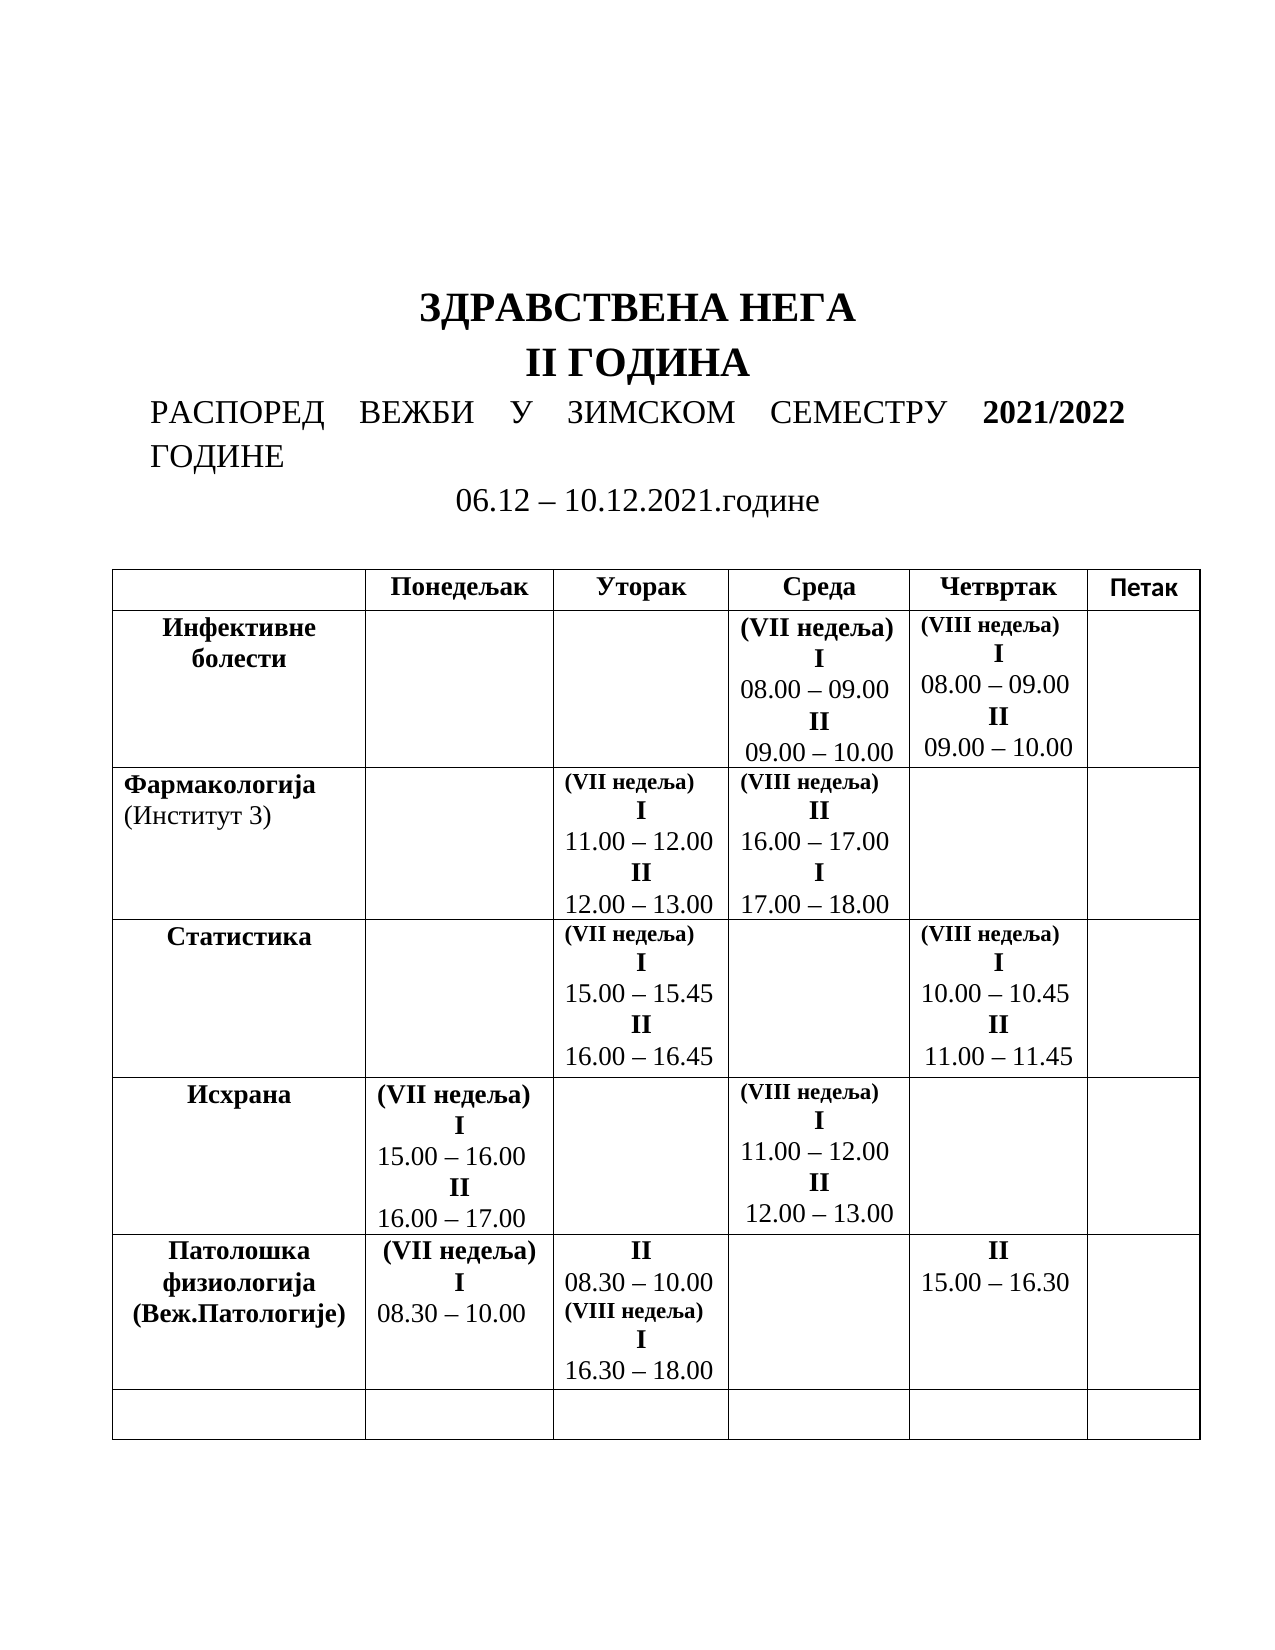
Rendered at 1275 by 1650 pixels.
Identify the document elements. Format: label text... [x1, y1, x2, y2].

table_cell [1088, 768, 1199, 919]
table_header Среда [729, 570, 909, 610]
table_cell [554, 611, 728, 767]
table_cell (VIII недеља) II 16.00 – 17.00 I 17.00 – 18.00 [729, 768, 909, 919]
table_cell II 08.30 – 10.00 (VIII недеља) I 16.30 – 18.00 [554, 1235, 728, 1389]
table_cell [366, 1390, 553, 1439]
text II ГОДИНА [150, 337, 1125, 385]
table_cell (VIII недеља) I 11.00 – 12.00 II 12.00 – 13.00 [729, 1078, 909, 1233]
text РАСПОРЕД ВЕЖБИ У ЗИМСКОМ СЕМЕСТРУ 2021/2022 ГОДИНЕ [150, 392, 1125, 475]
table_cell (VII недеља) I 08.30 – 10.00 [366, 1235, 553, 1389]
table_cell Исхрана [113, 1078, 365, 1233]
table_header Понедељак [366, 570, 553, 610]
table_header [113, 570, 365, 610]
table_cell II 15.00 – 16.30 [910, 1235, 1087, 1389]
text ЗДРАВСТВЕНА НЕГА [150, 282, 1125, 330]
table_cell (VII недеља) I 11.00 – 12.00 II 12.00 – 13.00 [554, 768, 728, 919]
table_cell [729, 920, 909, 1077]
table_header Уторак [554, 570, 728, 610]
table_cell (VII недеља) I 15.00 – 15.45 II 16.00 – 16.45 [554, 920, 728, 1077]
table_cell (VIII недеља) I 08.00 – 09.00 II 09.00 – 10.00 [910, 611, 1087, 767]
table_cell [1088, 1078, 1199, 1233]
table_cell Фармакологија (Институт 3) [113, 768, 365, 919]
table_cell [1088, 1390, 1199, 1439]
table_cell (VII недеља) I 08.00 – 09.00 II 09.00 – 10.00 [729, 611, 909, 767]
table_cell [1088, 920, 1199, 1077]
table_cell [366, 768, 553, 919]
table_cell [113, 1390, 365, 1439]
table_cell [910, 1390, 1087, 1439]
table_cell (VII недеља) I 15.00 – 16.00 II 16.00 – 17.00 [366, 1078, 553, 1233]
table_cell [366, 920, 553, 1077]
table_cell Инфективне болести [113, 611, 365, 767]
table_cell [910, 1078, 1087, 1233]
table_cell [366, 611, 553, 767]
table_cell [729, 1390, 909, 1439]
table_cell [729, 1235, 909, 1389]
table_header Петак [1088, 570, 1199, 610]
table_cell Патолошка физиологија (Веж.Патологије) [113, 1235, 365, 1389]
table_cell Статистика [113, 920, 365, 1077]
table_cell [554, 1078, 728, 1233]
table_cell [910, 768, 1087, 919]
table_cell [1088, 1235, 1199, 1389]
table_cell (VIII недеља) I 10.00 – 10.45 II 11.00 – 11.45 [910, 920, 1087, 1077]
table_cell [1088, 611, 1199, 767]
table_cell [554, 1390, 728, 1439]
text 06.12 – 10.12.2021.године [150, 481, 1125, 519]
table_header Четвртак [910, 570, 1087, 610]
